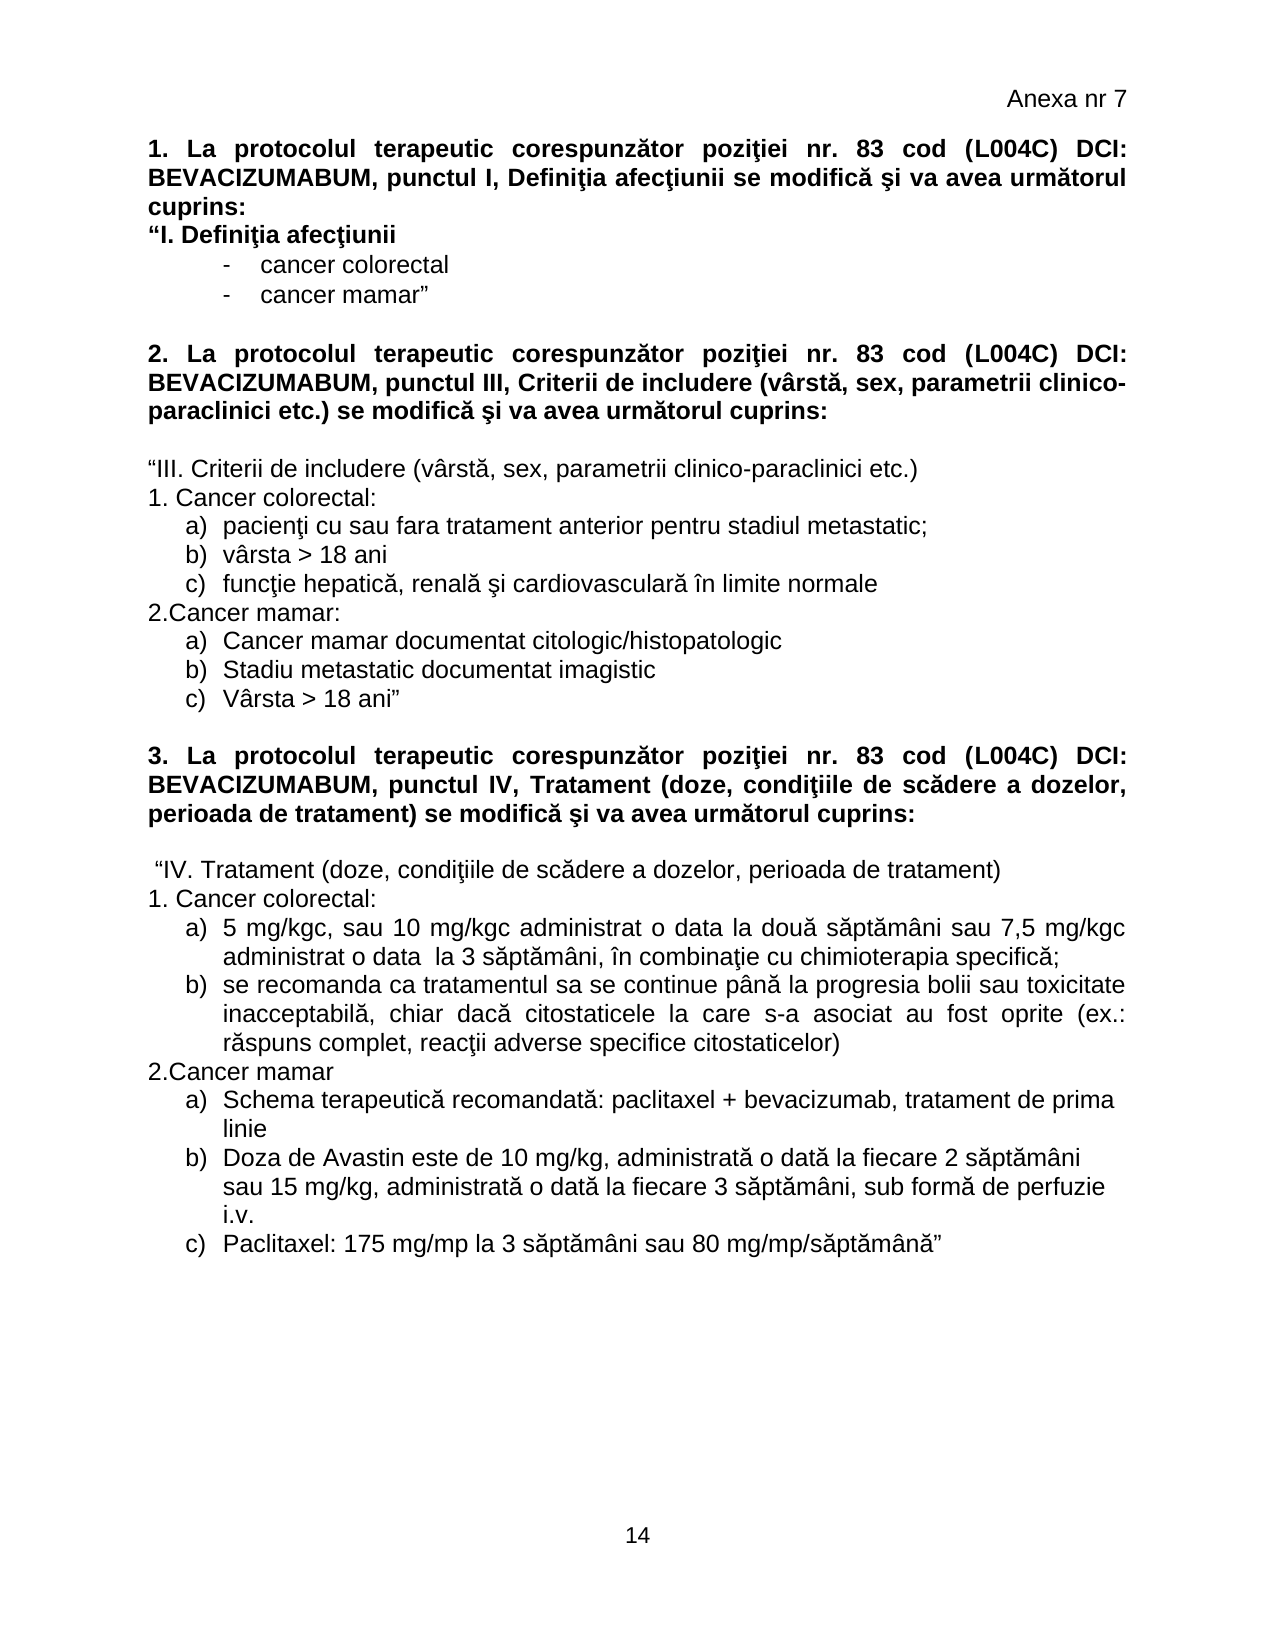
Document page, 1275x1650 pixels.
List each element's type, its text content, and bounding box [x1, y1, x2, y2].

text 3. La protocolul terapeutic corespunzător poziţiei nr. 83 cod (L004C) DCI: BEVACIZUMABUM, punctul IV, Tratament (doze, condiţiile de scădere a dozelor, perioada de tratament) se modifică şi va avea următorul cuprins: [148, 741, 1127, 827]
list cancer colorectal [223, 249, 1127, 279]
list pacienţi cu sau fara tratament anterior pentru stadiul metastatic; [185, 511, 1127, 540]
text 1. Cancer colorectal: [148, 884, 1127, 913]
text “III. Criterii de includere (vârstă, sex, parametrii clinico-paraclinici etc.) [148, 454, 1127, 482]
list Vârsta > 18 ani” [185, 684, 1127, 712]
text 2. La protocolul terapeutic corespunzător poziţiei nr. 83 cod (L004C) DCI: BEVACIZUMABUM, punctul III, Criterii de includere (vârstă, sex, parametrii clinico-paraclinici etc.) se modifică şi va avea următorul cuprins: [148, 339, 1127, 425]
list Stadiu metastatic documentat imagistic [185, 655, 1127, 684]
text Anexa nr 7 [148, 84, 1127, 113]
list se recomanda ca tratamentul sa se continue până la progresia bolii sau toxicitate inacceptabilă, chiar dacă citostaticele la care s-a asociat au fost oprite (ex.: răspuns complet, reacţii adverse specifice citostaticelor) [185, 971, 1127, 1057]
list Paclitaxel: 175 mg/mp la 3 săptămâni sau 80 mg/mp/săptămână” [185, 1229, 1127, 1258]
list 5 mg/kgc, sau 10 mg/kgc administrat o data la două săptămâni sau 7,5 mg/kgc administrat o data la 3 săptămâni, în combinaţie cu chimioterapia specifică; [185, 913, 1127, 971]
text 2.Cancer mamar [148, 1057, 1127, 1086]
list funcţie hepatică, renală şi cardiovasculară în limite normale [185, 569, 1127, 597]
list vârsta > 18 ani [185, 540, 1127, 569]
text 2.Cancer mamar: [148, 597, 1127, 626]
text “IV. Tratament (doze, condiţiile de scădere a dozelor, perioada de tratament) [148, 856, 1127, 884]
list Schema terapeutică recomandată: paclitaxel + bevacizumab, tratament de prima linie [185, 1086, 1127, 1143]
list Doza de Avastin este de 10 mg/kg, administrată o dată la fiecare 2 săptămâni sau 15 mg/kg, administrată o dată la fiecare 3 săptămâni, sub formă de perfuzie i.v. [185, 1143, 1127, 1229]
list Cancer mamar documentat citologic/histopatologic [185, 626, 1127, 655]
text “I. Definiţia afecţiunii [148, 220, 1127, 249]
list cancer mamar” [223, 279, 1127, 310]
text 1. La protocolul terapeutic corespunzător poziţiei nr. 83 cod (L004C) DCI: BEVACIZUMABUM, punctul I, Definiţia afecţiunii se modifică şi va avea următorul cuprins: [148, 134, 1127, 220]
text 1. Cancer colorectal: [148, 482, 1127, 511]
